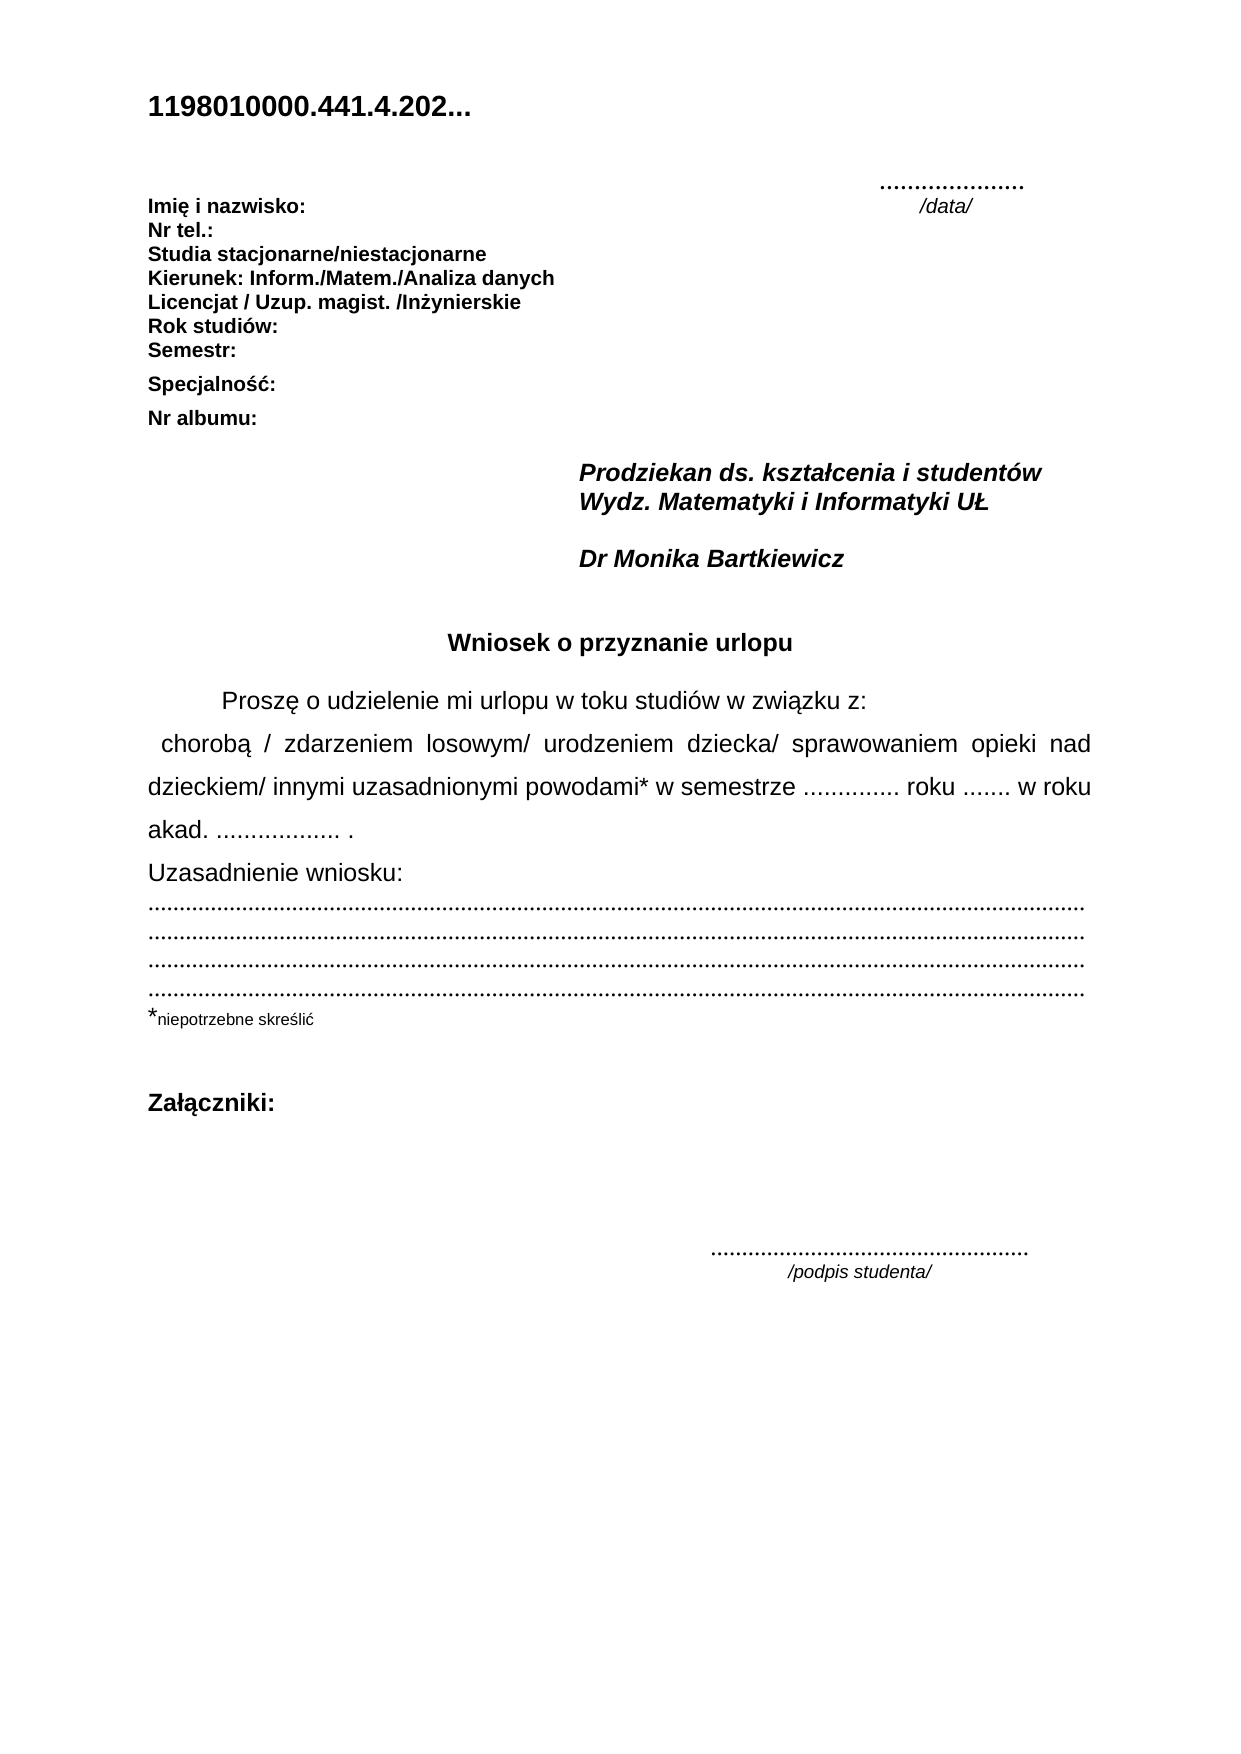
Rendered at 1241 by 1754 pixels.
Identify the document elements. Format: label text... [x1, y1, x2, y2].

text ………………… [879, 170, 1093, 194]
text Kierunek: Inform./Matem./Analiza danych [148, 266, 1093, 290]
text ...................................................................................................................................................... [148, 944, 1093, 973]
text Załączniki: [148, 1088, 1093, 1117]
subtitle Imię i nazwisko: /data/ [148, 194, 1093, 218]
text ...................................................................................................................................................... [148, 887, 1093, 916]
text ................................................... [710, 1232, 1093, 1261]
text chorobą / zdarzeniem losowym/ urodzeniem dziecka/ sprawowaniem opieki nad dzieckiem/ innymi uzasadnionymi powodami* w semestrze .............. roku ....... w roku akad. .................. . [148, 729, 1093, 844]
text Uzasadnienie wniosku: [148, 858, 1093, 887]
text Licencjat / Uzup. magist. /Inżynierskie [148, 290, 1093, 314]
text Prodziekan ds. kształcenia i studentów Wydz. Matematyki i Informatyki UŁ [579, 458, 1093, 516]
text Rok studiów: [148, 314, 1093, 338]
text *niepotrzebne skreślić [148, 1002, 1093, 1031]
text ...................................................................................................................................................... [148, 973, 1093, 1002]
text Dr Monika Bartkiewicz [579, 544, 1093, 573]
text ...................................................................................................................................................... [148, 916, 1093, 944]
subtitle 1198010000.441.4.202... [148, 89, 1093, 122]
text /podpis studenta/ [710, 1261, 1093, 1282]
subtitle Nr tel.: [148, 218, 1093, 242]
text Semestr: [148, 338, 1093, 362]
text Nr albumu: [148, 405, 1093, 429]
text Studia stacjonarne/niestacjonarne [148, 242, 1093, 266]
text Specjalność: [148, 372, 1093, 396]
text Wniosek o przyznanie urlopu [148, 628, 1093, 657]
text Proszę o udzielenie mi urlopu w toku studiów w związku z: [148, 686, 1093, 714]
